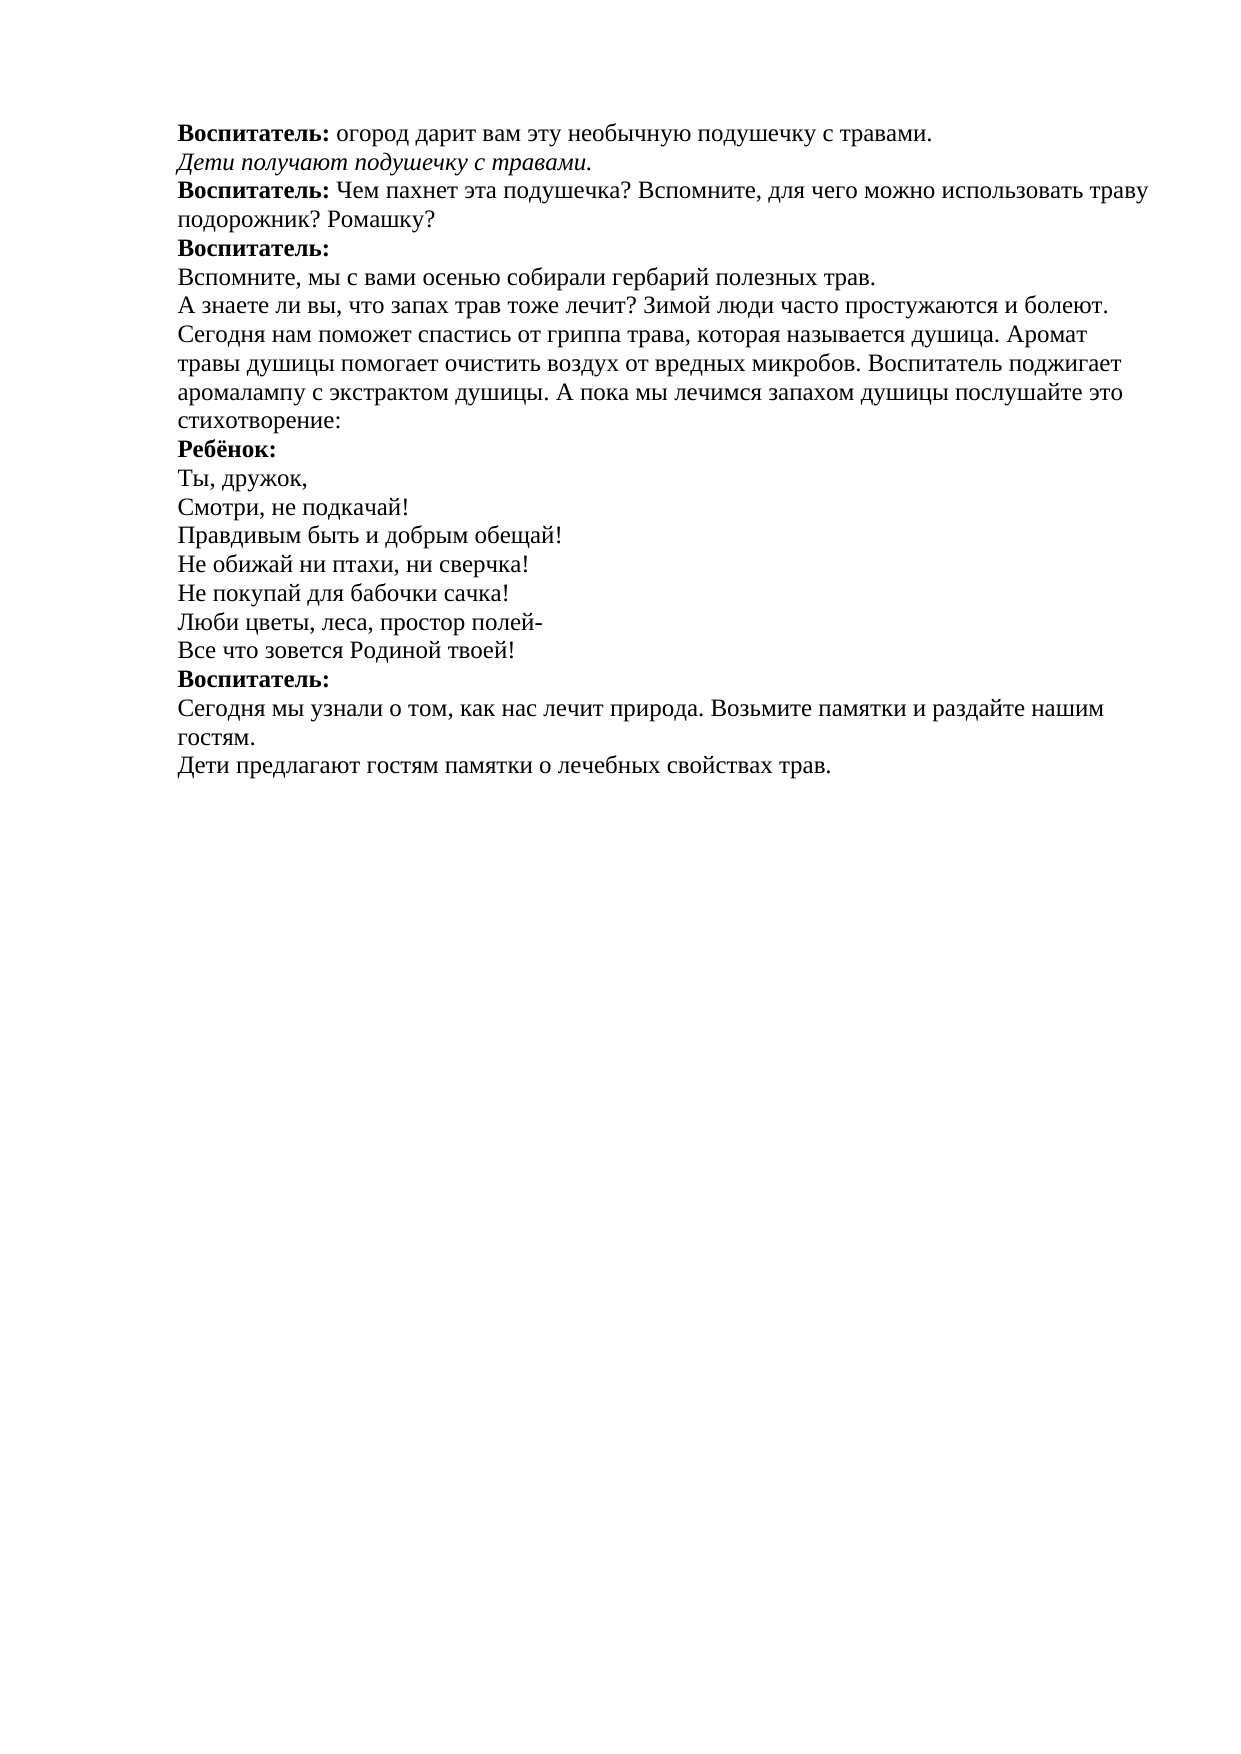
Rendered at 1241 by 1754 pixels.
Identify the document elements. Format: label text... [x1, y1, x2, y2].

text Воспитатель: [177, 233, 1152, 262]
text Ты, дружок, [177, 463, 1152, 492]
text Правдивым быть и добрым обещай! [177, 521, 1152, 549]
text Не покупай для бабочки сачка! [177, 578, 1152, 607]
text Все что зовется Родиной твоей! [177, 636, 1152, 664]
text Дети получают подушечку с травами. [177, 147, 1152, 176]
text Смотри, не подкачай! [177, 492, 1152, 521]
text Дети предлагают гостям памятки о лечебных свойствах трав. [177, 751, 1152, 779]
text Не обижай ни птахи, ни сверчка! [177, 549, 1152, 578]
text Вспомните, мы с вами осенью собирали гербарий полезных трав. [177, 262, 1152, 291]
text А знаете ли вы, что запах трав тоже лечит? Зимой люди часто простужаются и болеют. Сегодня нам поможет спастись от гриппа трава, которая называется душица. Аромат травы душицы помогает очистить воздух от вредных микробов. Воспитатель поджигает аромалампу с экстрактом душицы. А пока мы лечимся запахом душицы послушайте это стихотворение: [177, 291, 1152, 434]
text Воспитатель: Чем пахнет эта подушечка? Вспомните, для чего можно использовать траву подорожник? Ромашку? [177, 176, 1152, 233]
text Люби цветы, леса, простор полей- [177, 607, 1152, 636]
text Ребёнок: [177, 434, 1152, 463]
text Сегодня мы узнали о том, как нас лечит природа. Возьмите памятки и раздайте нашим гостям. [177, 693, 1152, 751]
text Воспитатель: [177, 664, 1152, 693]
text Воспитатель: огород дарит вам эту необычную подушечку с травами. [177, 118, 1152, 147]
